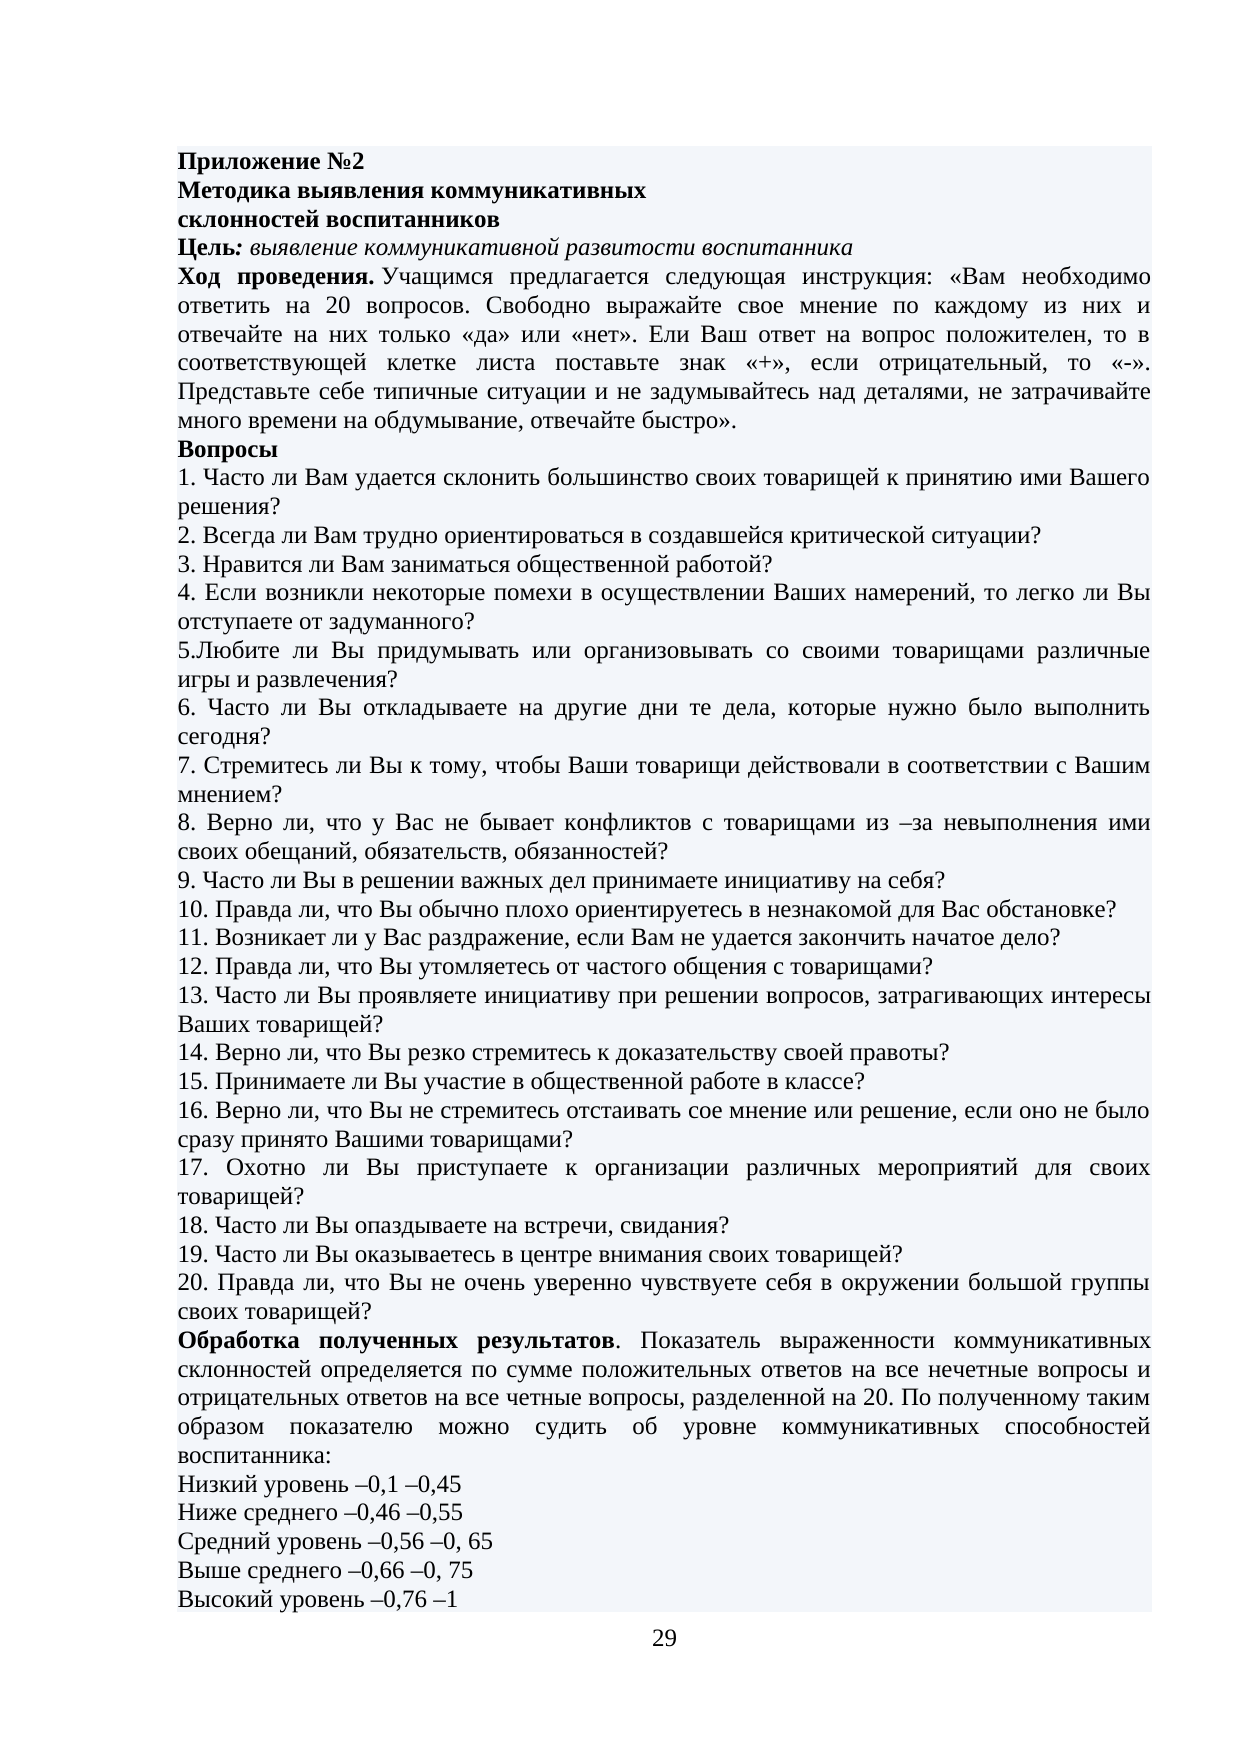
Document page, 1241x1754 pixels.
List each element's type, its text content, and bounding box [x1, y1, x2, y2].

text 16. Верно ли, что Вы не стремитесь отстаивать сое мнение или решение, если оно не было сразу принято Вашими товарищами? [177, 1095, 1152, 1152]
text 4. Если возникли некоторые помехи в осуществлении Ваших намерений, то легко ли Вы отступаете от задуманного? [177, 577, 1152, 635]
text Методика выявления коммуникативных [177, 175, 1152, 204]
text Ход проведения. Учащимся предлагается следующая инструкция: «Вам необходимо ответить на 20 вопросов. Свободно выражайте свое мнение по каждому из них и отвечайте на них только «да» или «нет». Ели Ваш ответ на вопрос положителен, то в соответствующей клетке листа поставьте знак «+», если отрицательный, то «-». Представьте себе типичные ситуации и не задумывайтесь над деталями, не затрачивайте много времени на обдумывание, отвечайте быстро». [177, 261, 1152, 434]
text Приложение №2 [177, 146, 1152, 175]
text Цель: выявление коммуникативной развитости воспитанника [177, 232, 1152, 261]
text 9. Часто ли Вы в решении важных дел принимаете инициативу на себя? [177, 865, 1152, 894]
text 12. Правда ли, что Вы утомляетесь от частого общения с товарищами? [177, 951, 1152, 980]
text 2. Всегда ли Вам трудно ориентироваться в создавшейся критической ситуации? [177, 520, 1152, 549]
text Ниже среднего –0,46 –0,55 [177, 1497, 1152, 1526]
text Вопросы [177, 434, 1152, 462]
text 8. Верно ли, что у Вас не бывает конфликтов с товарищами из –за невыполнения ими своих обещаний, обязательств, обязанностей? [177, 807, 1152, 865]
text Выше среднего –0,66 –0, 75 [177, 1555, 1152, 1584]
text 1. Часто ли Вам удается склонить большинство своих товарищей к принятию ими Вашего решения? [177, 462, 1152, 520]
text 6. Часто ли Вы откладываете на другие дни те дела, которые нужно было выполнить сегодня? [177, 692, 1152, 750]
text 5.Любите ли Вы придумывать или организовывать со своими товарищами различные игры и развлечения? [177, 635, 1152, 692]
text Обработка полученных результатов. Показатель выраженности коммуникативных склонностей определяется по сумме положительных ответов на все нечетные вопросы и отрицательных ответов на все четные вопросы, разделенной на 20. По полученному таким образом показателю можно судить об уровне коммуникативных способностей воспитанника: [177, 1325, 1152, 1469]
text 18. Часто ли Вы опаздываете на встречи, свидания? [177, 1210, 1152, 1239]
text 3. Нравится ли Вам заниматься общественной работой? [177, 549, 1152, 577]
text 13. Часто ли Вы проявляете инициативу при решении вопросов, затрагивающих интересы Ваших товарищей? [177, 980, 1152, 1037]
text 11. Возникает ли у Вас раздражение, если Вам не удается закончить начатое дело? [177, 922, 1152, 951]
text 20. Правда ли, что Вы не очень уверенно чувствуете себя в окружении большой группы своих товарищей? [177, 1267, 1152, 1325]
text 7. Стремитесь ли Вы к тому, чтобы Ваши товарищи действовали в соответствии с Вашим мнением? [177, 750, 1152, 807]
text склонностей воспитанников [177, 204, 1152, 232]
text 17. Охотно ли Вы приступаете к организации различных мероприятий для своих товарищей? [177, 1152, 1152, 1210]
text 19. Часто ли Вы оказываетесь в центре внимания своих товарищей? [177, 1239, 1152, 1267]
text 15. Принимаете ли Вы участие в общественной работе в классе? [177, 1066, 1152, 1095]
text Низкий уровень –0,1 –0,45 [177, 1469, 1152, 1497]
text Высокий уровень –0,76 –1 [177, 1584, 1152, 1612]
text 10. Правда ли, что Вы обычно плохо ориентируетесь в незнакомой для Вас обстановке? [177, 894, 1152, 922]
text Средний уровень –0,56 –0, 65 [177, 1526, 1152, 1555]
text 14. Верно ли, что Вы резко стремитесь к доказательству своей правоты? [177, 1037, 1152, 1066]
